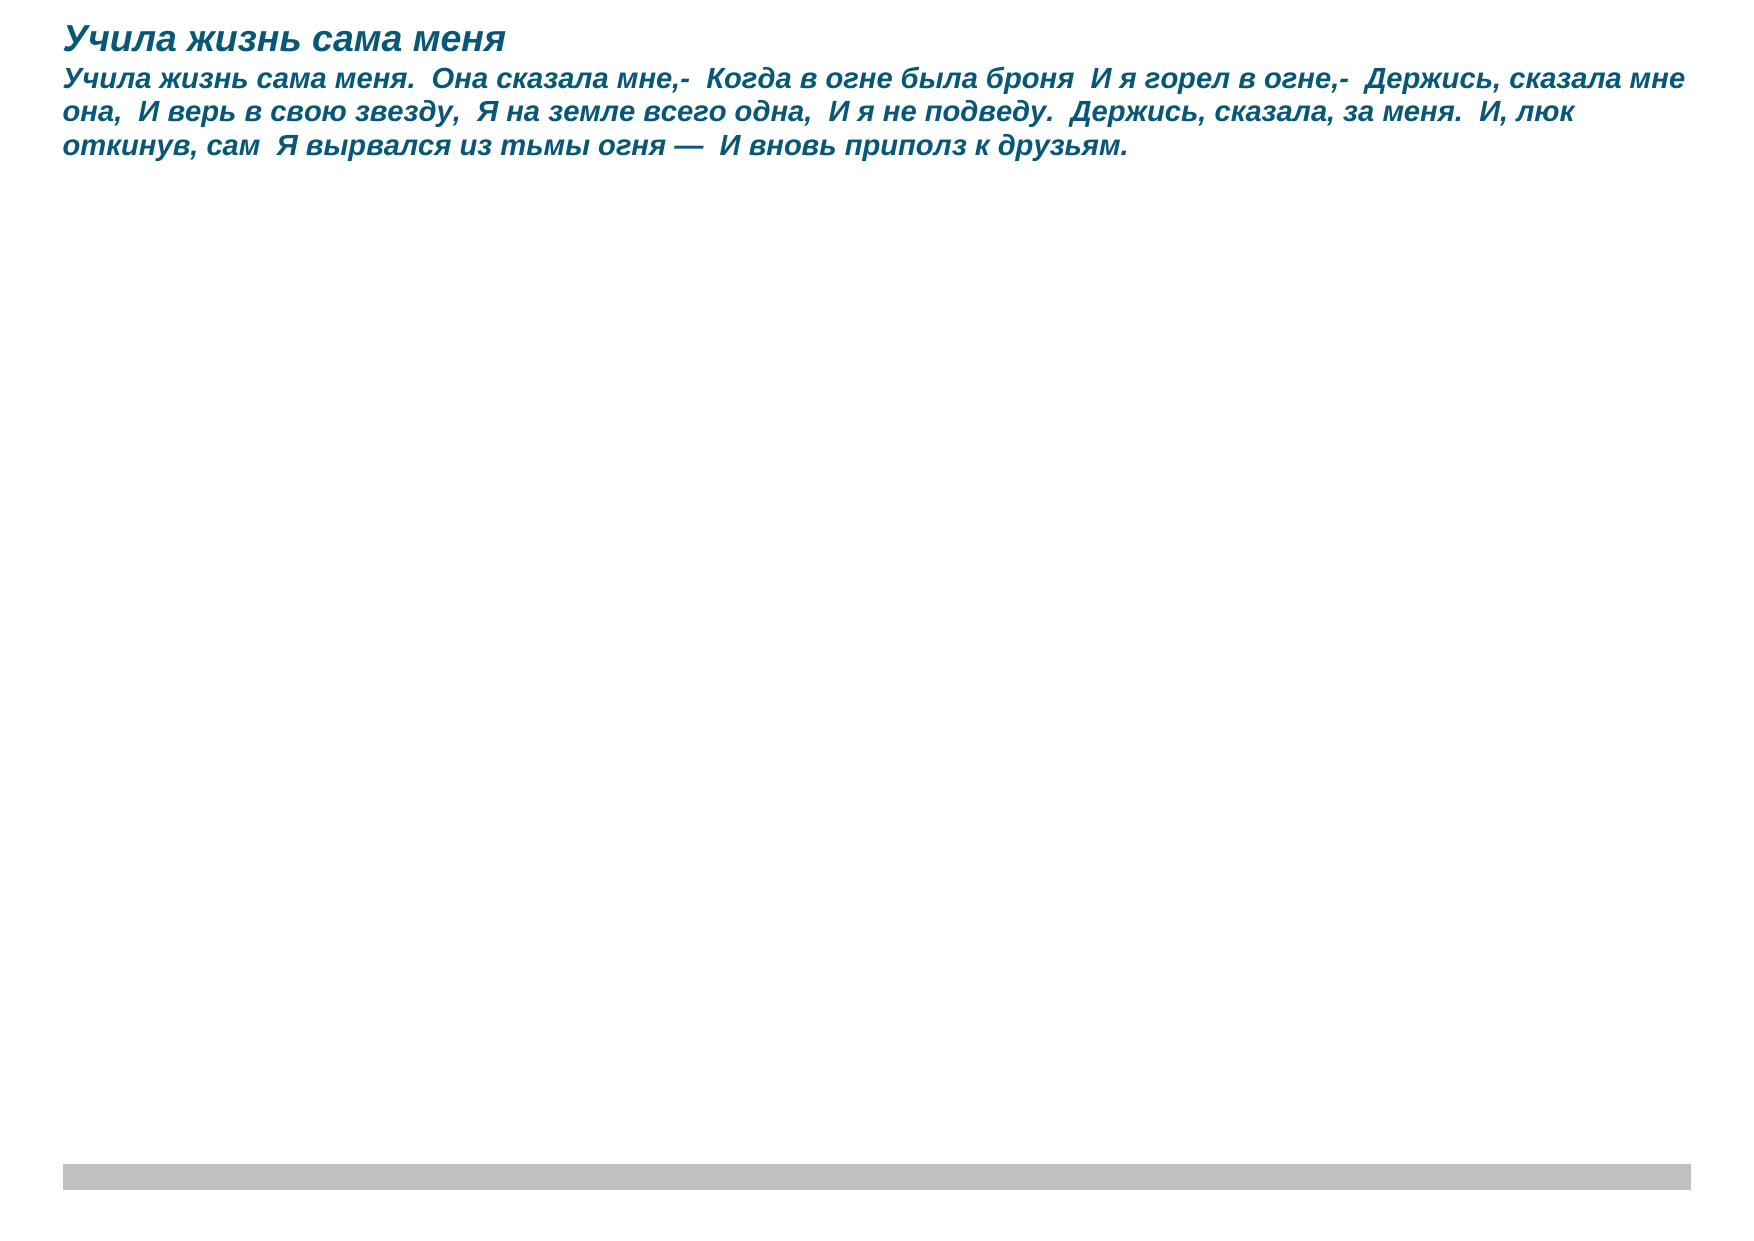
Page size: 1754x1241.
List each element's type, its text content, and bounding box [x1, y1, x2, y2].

subtitle Учила жизнь сама меня [62, 17, 1691, 60]
text Учила жизнь сама меня. [62, 61, 1691, 161]
